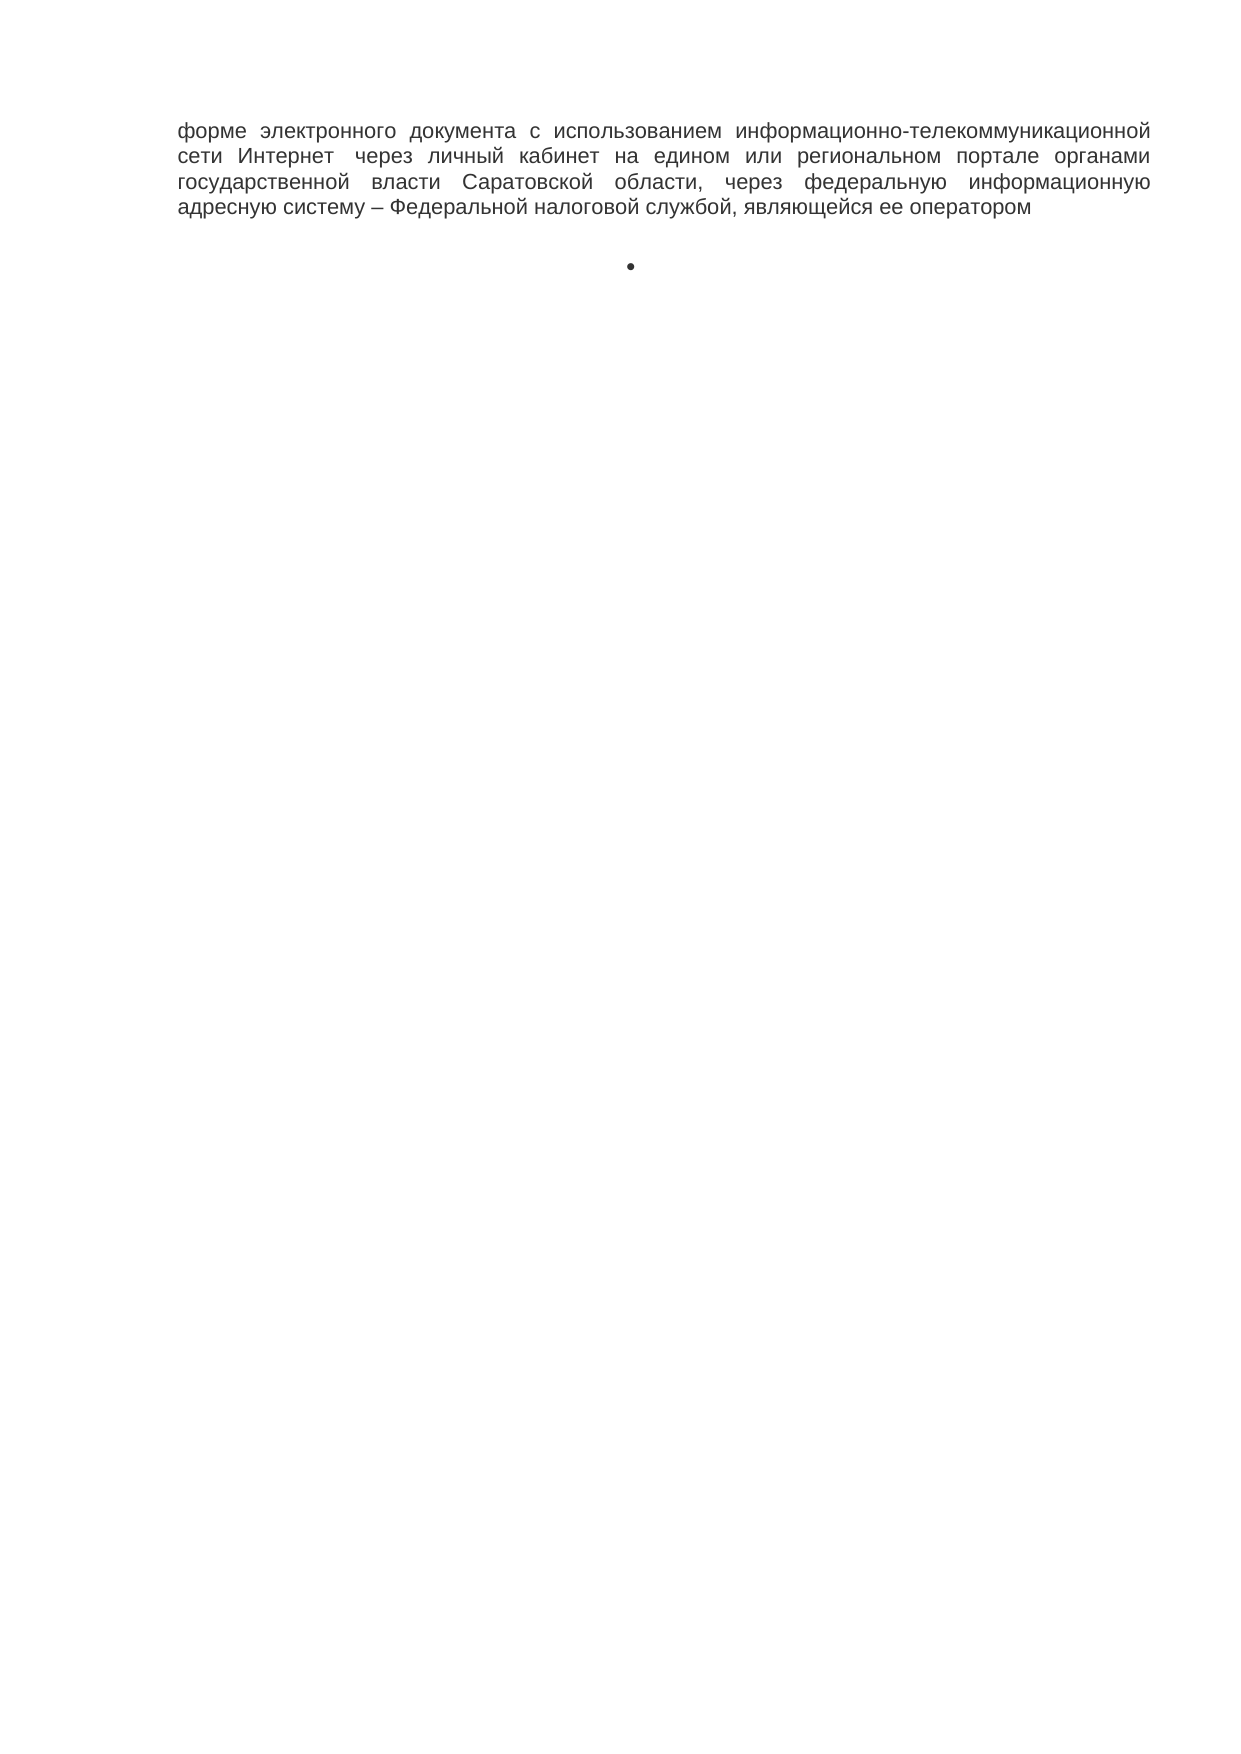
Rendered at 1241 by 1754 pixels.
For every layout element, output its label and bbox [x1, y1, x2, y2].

text [177, 118, 1152, 219]
